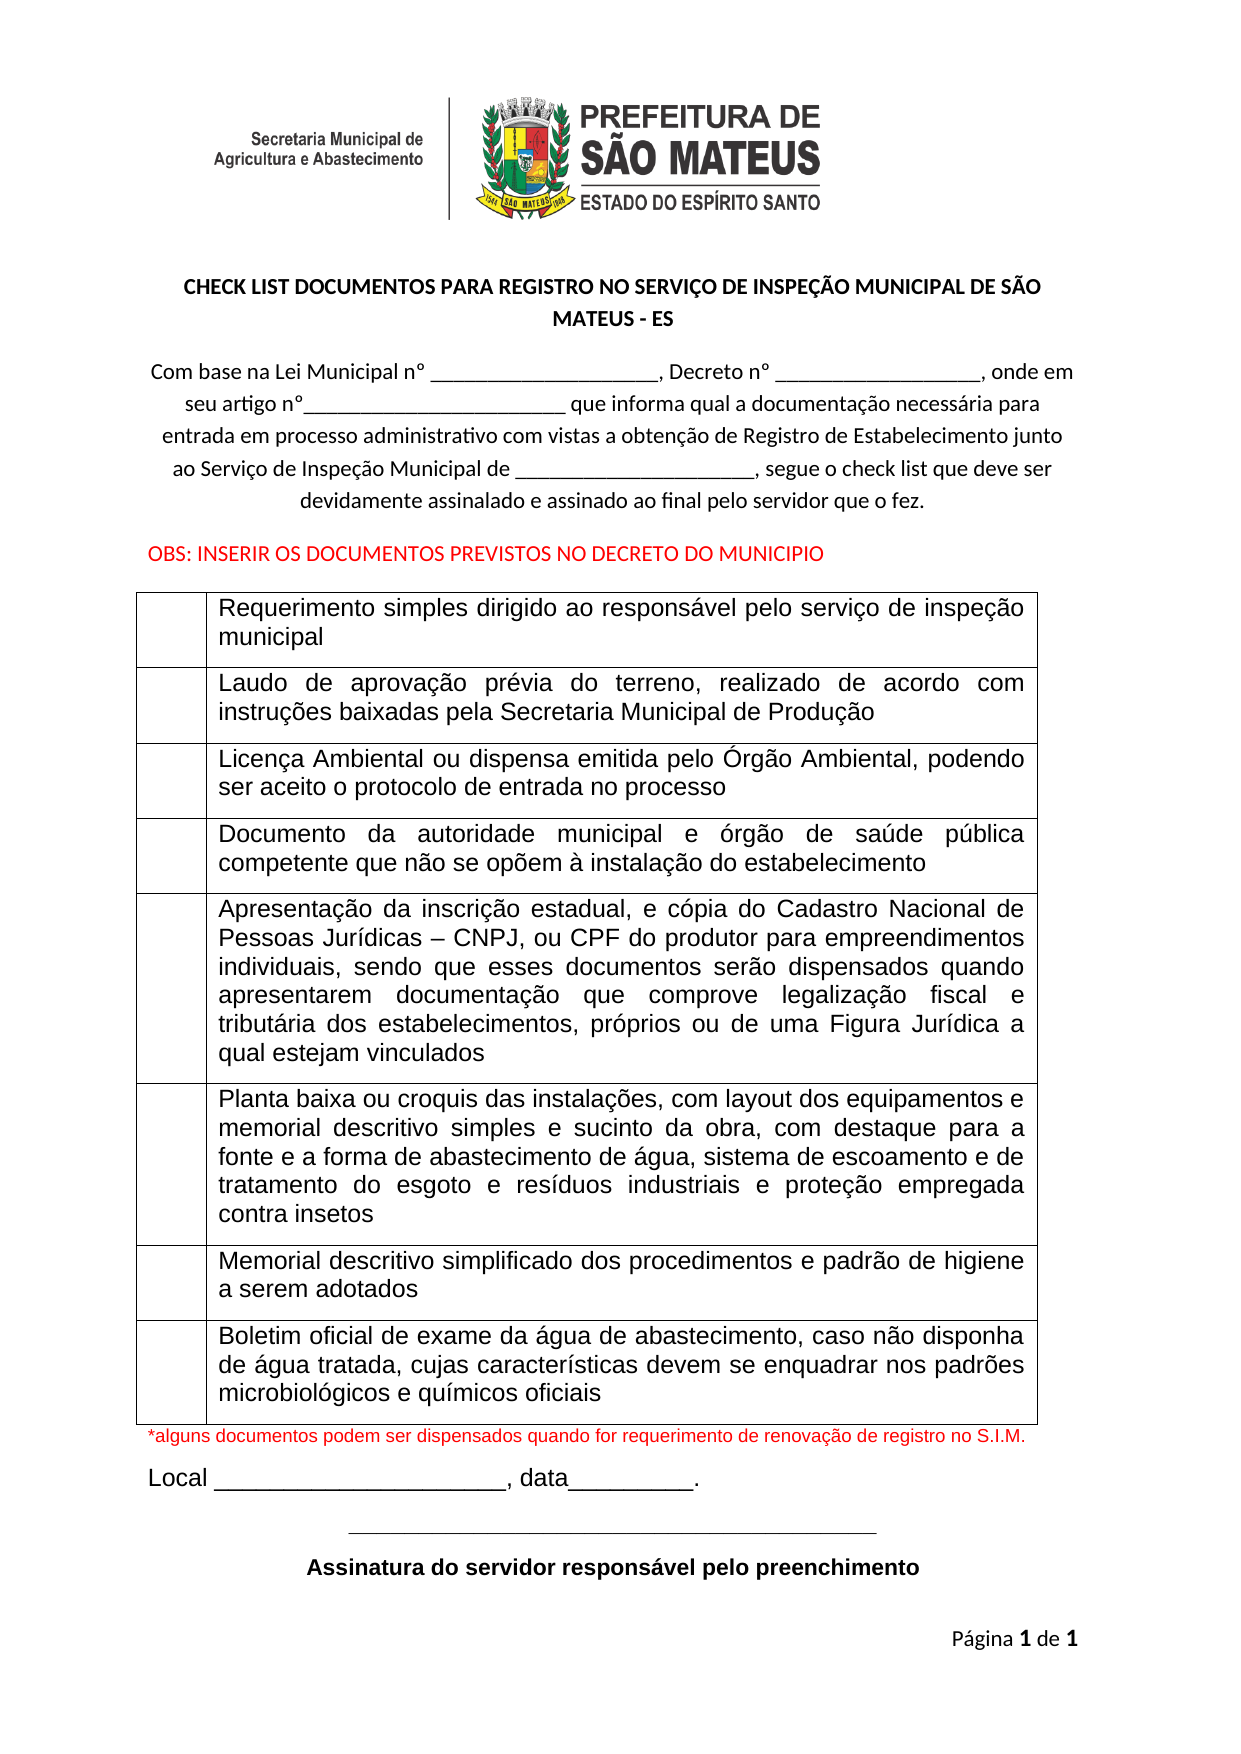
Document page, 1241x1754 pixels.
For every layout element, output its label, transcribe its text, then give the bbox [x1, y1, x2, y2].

table_cell [137, 1246, 206, 1320]
text OBS: INSERIR OS DOCUMENTOS PREVISTOS NO DECRETO DO MUNICIPIO [148, 539, 1078, 567]
text ______________________________________ [148, 1508, 1078, 1537]
table_header Requerimento simples dirigido ao responsável pelo serviço de inspeção municipal [207, 593, 1037, 667]
text *alguns documentos podem ser dispensados quando for requerimento de renovação de registro no S.I.M. [148, 1425, 1078, 1446]
table_cell Memorial descritivo simplificado dos procedimentos e padrão de higiene a serem adotados [207, 1246, 1037, 1320]
table_cell [137, 1084, 206, 1244]
text Assinatura do servidor responsável pelo preenchimento [148, 1554, 1078, 1580]
table_cell Laudo de aprovação prévia do terreno, realizado de acordo com instruções baixadas pela Secretaria Municipal de Produção [207, 668, 1037, 742]
text CHECK LIST DOCUMENTOS PARA REGISTRO NO SERVIÇO DE INSPEÇÃO MUNICIPAL DE SÃO MATEUS - ES [148, 272, 1078, 332]
picture [147, 73, 886, 244]
table_cell [137, 1321, 206, 1424]
table_header [137, 593, 206, 667]
table_cell Boletim oficial de exame da água de abastecimento, caso não disponha de água tratada, cujas características devem se enquadrar nos padrões microbiológicos e químicos oficiais [207, 1321, 1037, 1424]
text Local _____________________, data_________. [148, 1463, 1078, 1492]
text Com base na Lei Municipal nº ____________________, Decreto nº __________________, onde em seu artigo nº_______________________ que informa qual a documentação necessária para entrada em processo administrativo com vistas a obtenção de Registro de Estabelecimento junto ao Serviço de Inspeção Municipal de _____________________, segue o check list que deve ser devidamente assinalado e assinado ao final pelo servidor que o fez. [148, 357, 1078, 514]
table_cell [137, 819, 206, 893]
table_cell [137, 744, 206, 818]
table_cell Licença Ambiental ou dispensa emitida pelo Órgão Ambiental, podendo ser aceito o protocolo de entrada no processo [207, 744, 1037, 818]
table_cell Apresentação da inscrição estadual, e cópia do Cadastro Nacional de Pessoas Jurídicas – CNPJ, ou CPF do produtor para empreendimentos individuais, sendo que esses documentos serão dispensados quando apresentarem documentação que comprove legalização fiscal e tributária dos estabelecimentos, próprios ou de uma Figura Jurídica a qual estejam vinculados [207, 894, 1037, 1083]
table_cell [137, 894, 206, 1083]
table_cell Documento da autoridade municipal e órgão de saúde pública competente que não se opõem à instalação do estabelecimento [207, 819, 1037, 893]
table_cell [137, 668, 206, 742]
table_cell Planta baixa ou croquis das instalações, com layout dos equipamentos e memorial descritivo simples e sucinto da obra, com destaque para a fonte e a forma de abastecimento de água, sistema de escoamento e de tratamento do esgoto e resíduos industriais e proteção empregada contra insetos [207, 1084, 1037, 1244]
